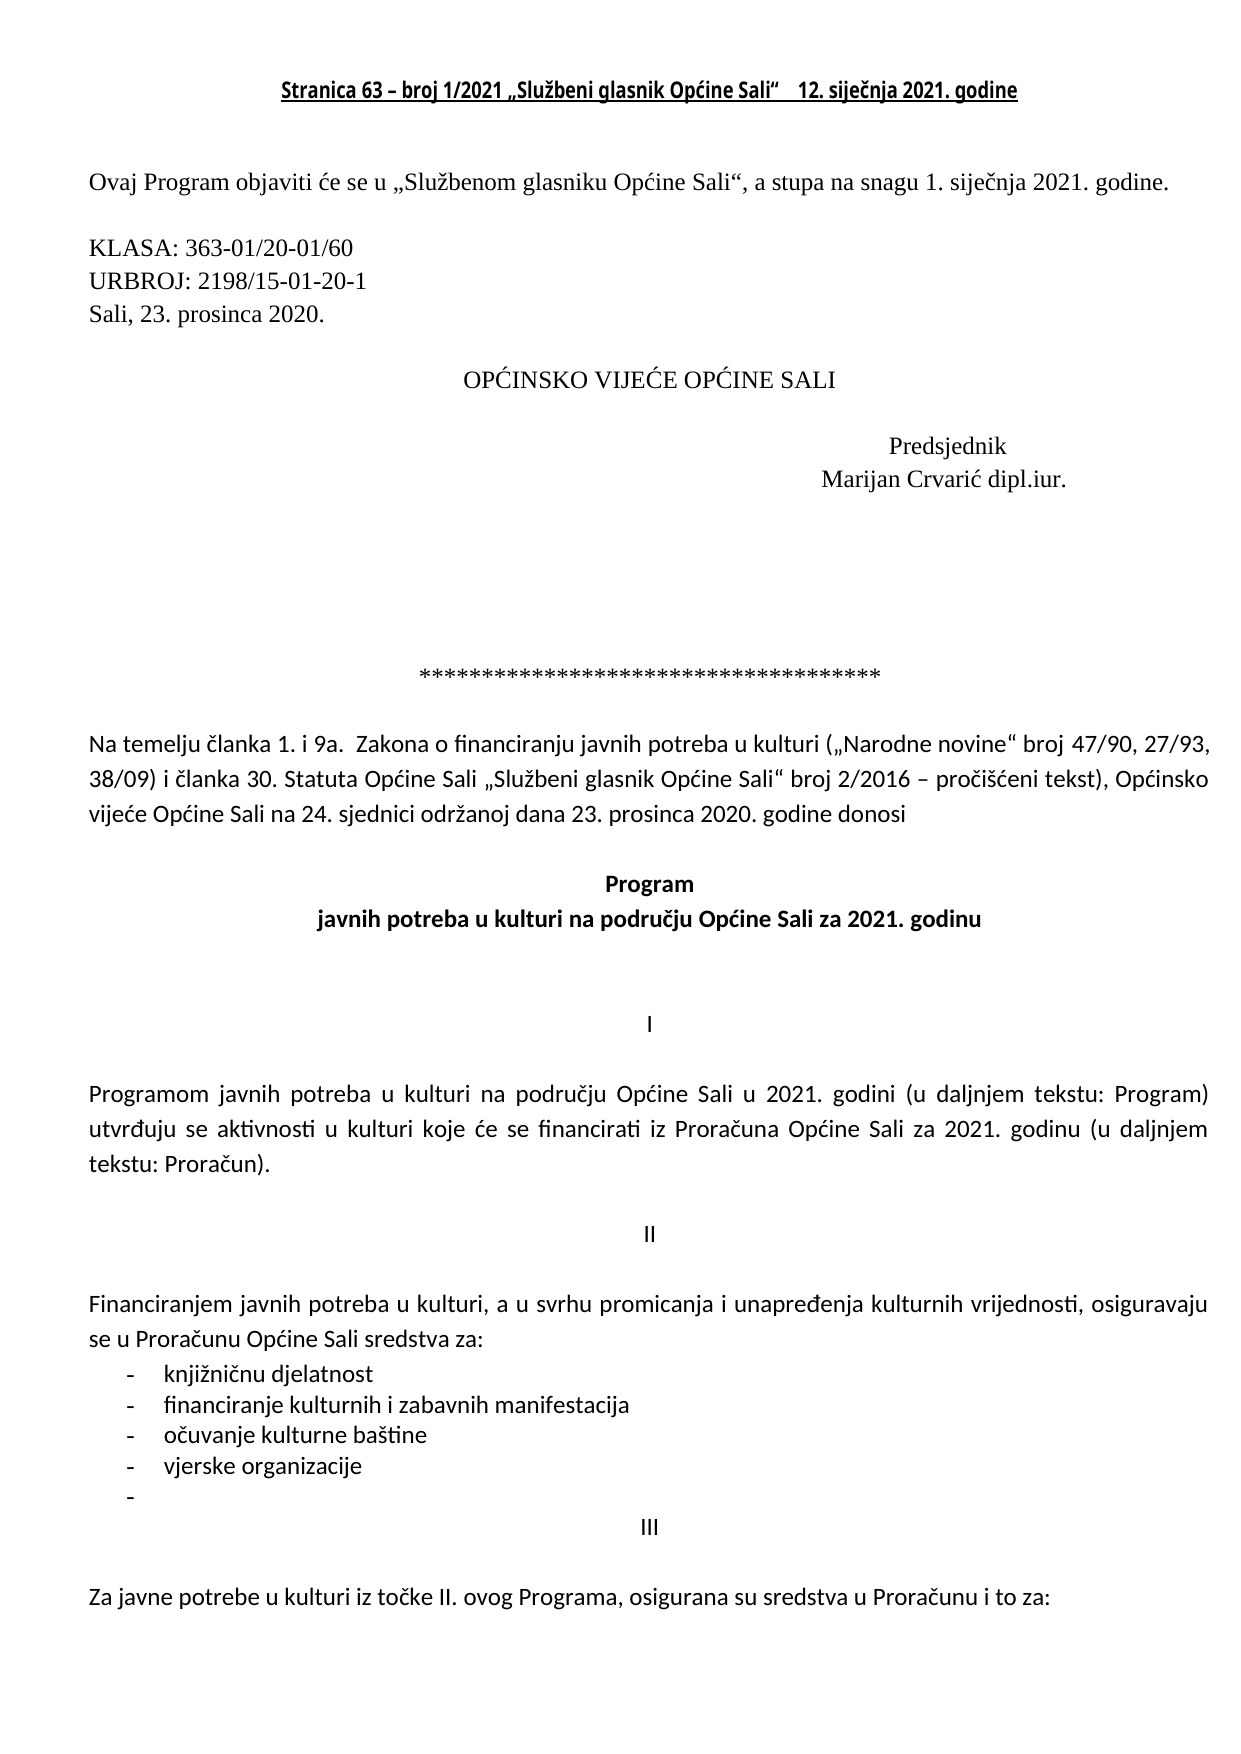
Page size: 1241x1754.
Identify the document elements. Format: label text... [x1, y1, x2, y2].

text Na temelju članka 1. i 9a. Zakona o financiranju javnih potreba u kulturi („Narodne novine“ broj 47/90, 27/93, 38/09) i članka 30. Statuta Općine Sali „Službeni glasnik Općine Sali“ broj 2/2016 – pročišćeni tekst), Općinsko vijeće Općine Sali na 24. sjednici održanoj dana 23. prosinca 2020. godine donosi [89, 728, 1211, 829]
list očuvanje kulturne baštine [126, 1419, 1211, 1450]
text OPĆINSKO VIJEĆE OPĆINE SALI [89, 365, 1211, 394]
list vjerske organizacije [126, 1450, 1211, 1480]
text II [89, 1218, 1211, 1249]
text Sali, 23. prosinca 2020. [89, 299, 1211, 328]
text Financiranjem javnih potreba u kulturi, a u svrhu promicanja i unapređenja kulturnih vrijednosti, osiguravaju se u Proračunu Općine Sali sredstva za: [89, 1288, 1211, 1354]
text Marijan Crvarić dipl.iur. [89, 464, 1211, 493]
text Za javne potrebe u kulturi iz točke II. ovog Programa, osigurana su sredstva u Proračunu i to za: [89, 1581, 1211, 1611]
text Ovaj Program objaviti će se u „Službenom glasniku Općine Sali“, a stupa na snagu 1. siječnja 2021. godine. [89, 167, 1211, 196]
text Programom javnih potreba u kulturi na području Općine Sali u 2021. godini (u daljnjem tekstu: Program) utvrđuju se aktivnosti u kulturi koje će se financirati iz Proračuna Općine Sali za 2021. godinu (u daljnjem tekstu: Proračun). [89, 1078, 1211, 1179]
list knjižničnu djelatnost [126, 1358, 1211, 1389]
text KLASA: 363-01/20-01/60 [89, 233, 1211, 262]
text URBROJ: 2198/15-01-20-1 [89, 266, 1211, 295]
text I [89, 1008, 1211, 1039]
text Predsjednik [89, 431, 1211, 460]
text javnih potreba u kulturi na području Općine Sali za 2021. godinu [89, 903, 1211, 934]
text Program [89, 868, 1211, 899]
text III [89, 1511, 1211, 1541]
text ************************************* [89, 662, 1211, 691]
list financiranje kulturnih i zabavnih manifestacija [126, 1389, 1211, 1419]
